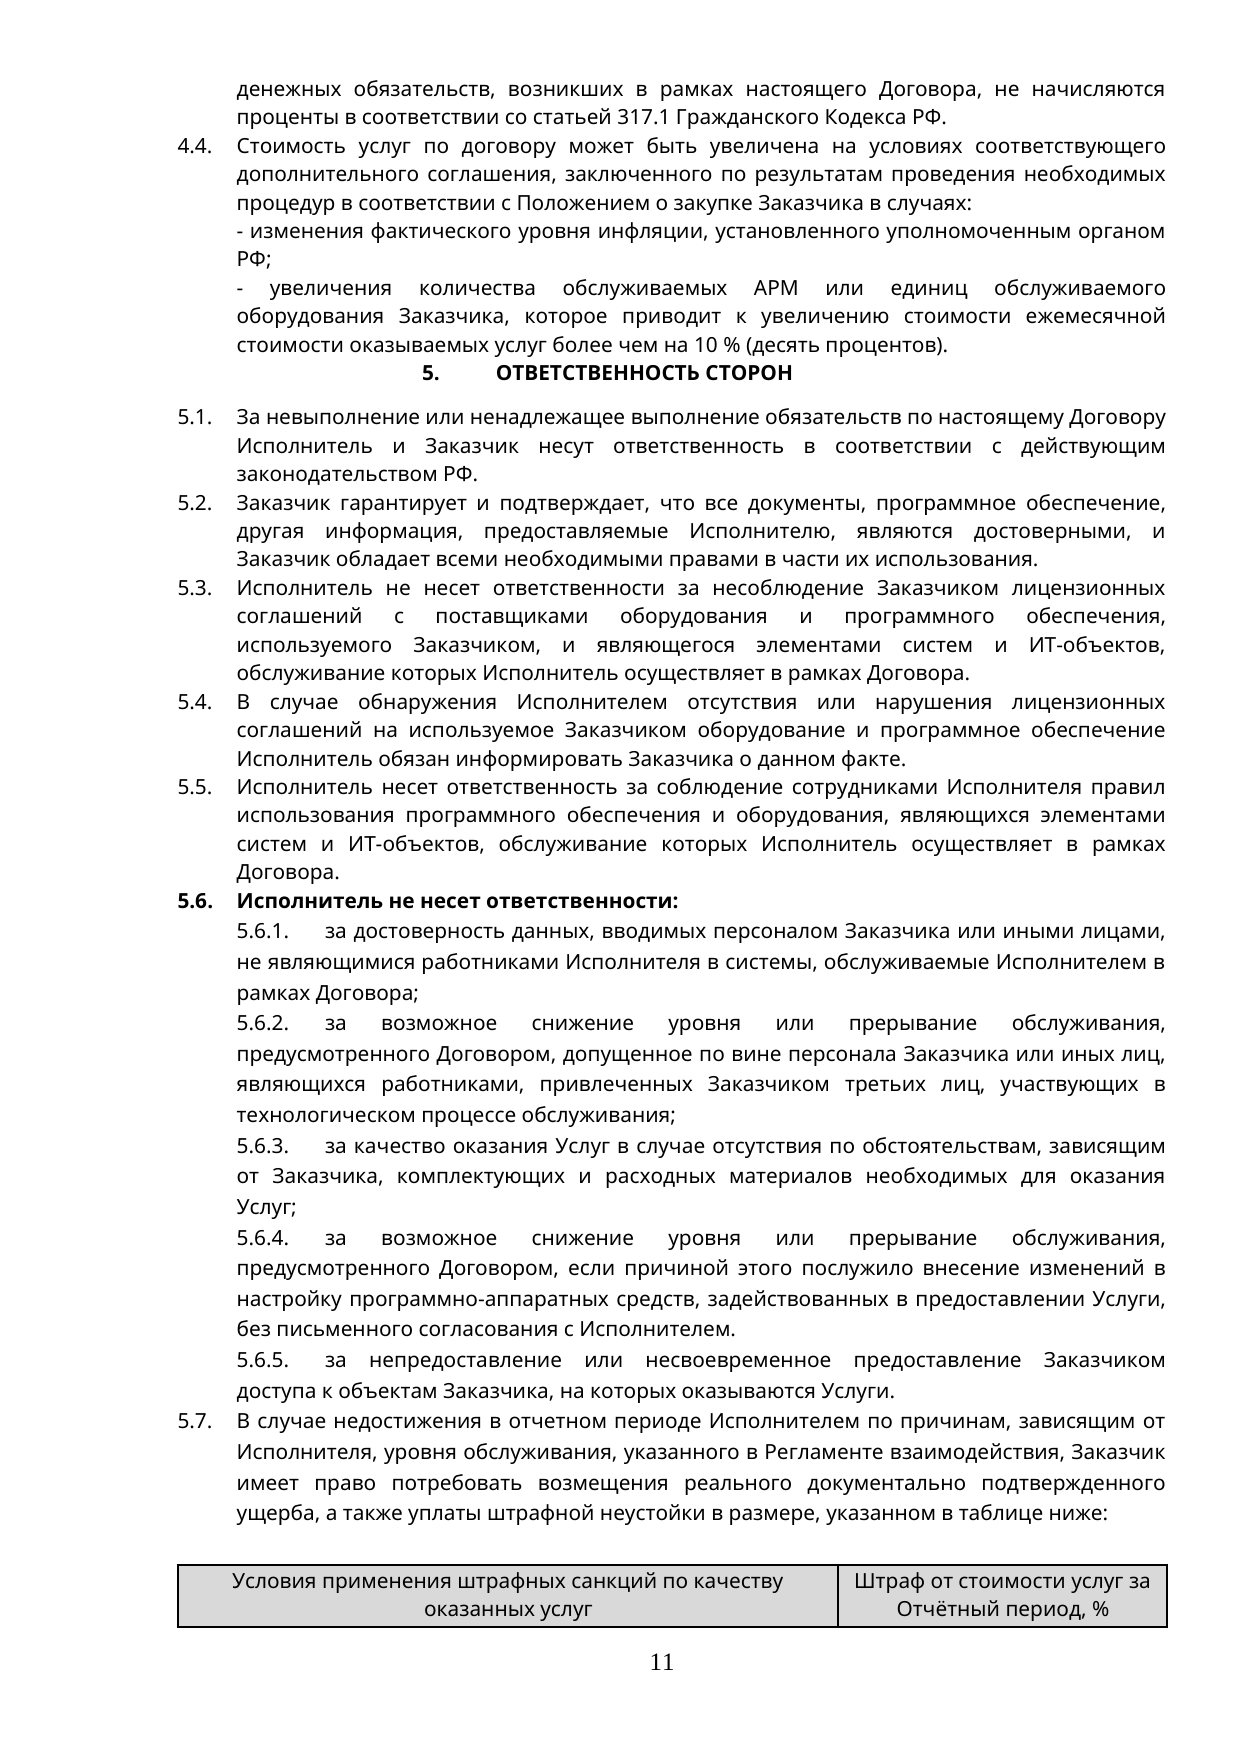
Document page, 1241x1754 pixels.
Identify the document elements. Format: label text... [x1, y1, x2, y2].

list За невыполнение или ненадлежащее выполнение обязательств по настоящему Договору Исполнитель и Заказчик несут ответственность в соответствии с действующим законодательством РФ. [177, 402, 1167, 488]
list Исполнитель не несет ответственности: [177, 886, 1167, 914]
list Исполнитель не несет ответственности за несоблюдение Заказчиком лицензионных соглашений с поставщиками оборудования и программного обеспечения, используемого Заказчиком, и являющегося элементами систем и ИТ-объектов, обслуживание которых Исполнитель осуществляет в рамках Договора. [177, 573, 1167, 687]
list Заказчик гарантирует и подтверждает, что все документы, программное обеспечение, другая информация, предоставляемые Исполнителю, являются достоверными, и Заказчик обладает всеми необходимыми правами в части их использования. [177, 488, 1167, 573]
list В случае недостижения в отчетном периоде Исполнителем по причинам, зависящим от Исполнителя, уровня обслуживания, указанного в Регламенте взаимодействия, Заказчик имеет право потребовать возмещения реального документально подтвержденного ущерба, а также уплаты штрафной неустойки в размере, указанном в таблице ниже: [177, 1406, 1167, 1527]
list Стоимость услуг по договору может быть увеличена на условиях соответствующего дополнительного соглашения, заключенного по результатам проведения необходимых процедур в соответствии с Положением о закупке Заказчика в случаях: [177, 131, 1167, 216]
list - изменения фактического уровня инфляции, установленного уполномоченным органом РФ; [236, 216, 1167, 273]
list - увеличения количества обслуживаемых АРМ или единиц обслуживаемого оборудования Заказчика, которое приводит к увеличению стоимости ежемесячной стоимости оказываемых услуг более чем на 10 % (десять процентов). [236, 273, 1167, 358]
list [177, 74, 1167, 131]
list за возможное снижение уровня или прерывание обслуживания, предусмотренного Договором, если причиной этого послужило внесение изменений в настройку программно-аппаратных средств, задействованных в предоставлении Услуги, без письменного согласования с Исполнителем. [236, 1223, 1167, 1343]
subtitle ОТВЕТСТВЕННОСТЬ СТОРОН [422, 358, 1167, 387]
list за качество оказания Услуг в случае отсутствия по обстоятельствам, зависящим от Заказчика, комплектующих и расходных материалов необходимых для оказания Услуг; [236, 1131, 1167, 1221]
table_header Штраф от стоимости услуг за Отчётный период, % [839, 1566, 1166, 1626]
list за возможное снижение уровня или прерывание обслуживания, предусмотренного Договором, допущенное по вине персонала Заказчика или иных лиц, являющихся работниками, привлеченных Заказчиком третьих лиц, участвующих в технологическом процессе обслуживания; [236, 1008, 1167, 1129]
list Исполнитель несет ответственность за соблюдение сотрудниками Исполнителя правил использования программного обеспечения и оборудования, являющихся элементами систем и ИТ-объектов, обслуживание которых Исполнитель осуществляет в рамках Договора. [177, 772, 1167, 886]
list за достоверность данных, вводимых персоналом Заказчика или иными лицами, не являющимися работниками Исполнителя в системы, обслуживаемые Исполнителем в рамках Договора; [236, 916, 1167, 1006]
list В случае обнаружения Исполнителем отсутствия или нарушения лицензионных соглашений на используемое Заказчиком оборудование и программное обеспечение Исполнитель обязан информировать Заказчика о данном факте. [177, 687, 1167, 772]
table_header Условия применения штрафных санкций по качеству оказанных услуг [179, 1566, 837, 1626]
list за непредоставление или несвоевременное предоставление Заказчиком доступа к объектам Заказчика, на которых оказываются Услуги. [236, 1345, 1167, 1404]
